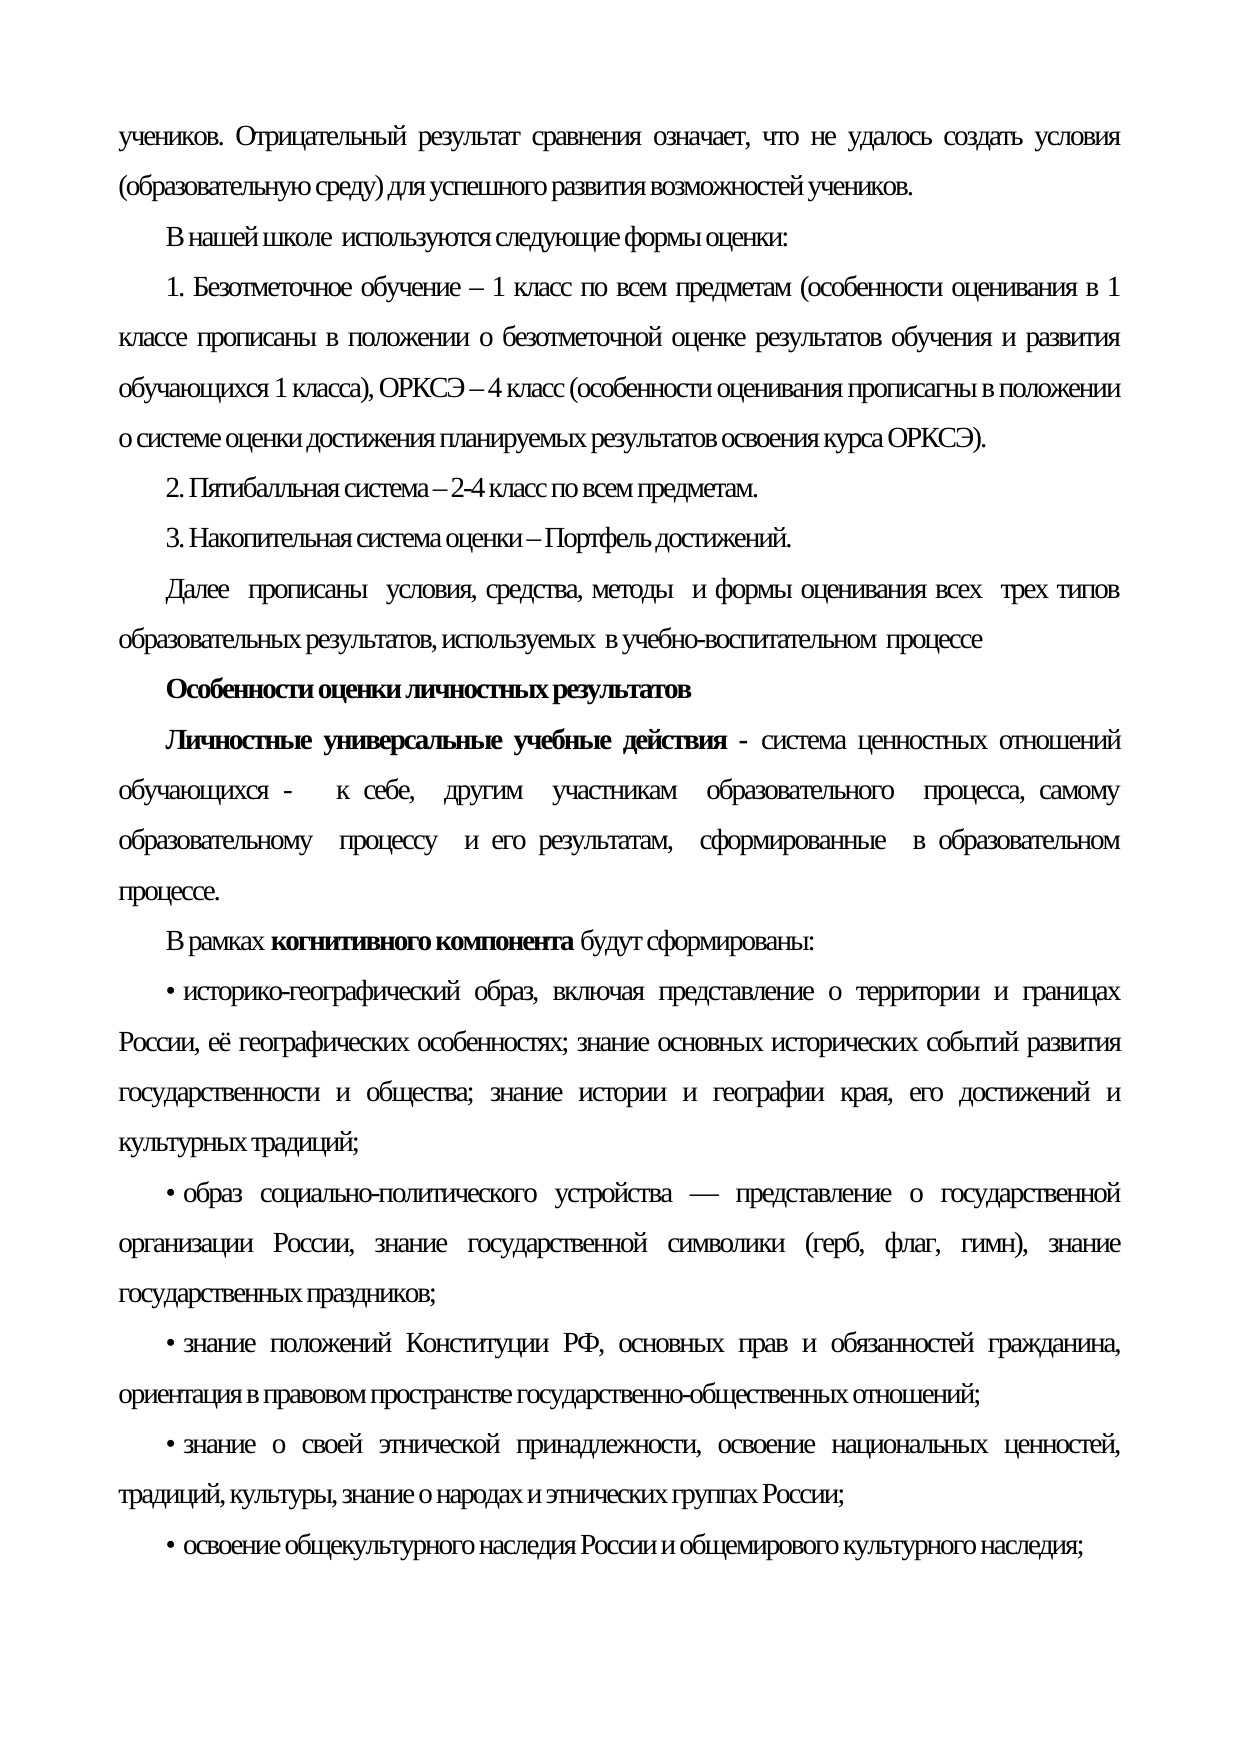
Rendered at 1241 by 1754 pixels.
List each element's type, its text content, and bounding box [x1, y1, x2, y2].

text 1. Безотметочное обучение – 1 класс по всем предметам (особенности оценивания в 1 классе прописаны в положении о безотметочной оценке результатов обучения и развития обучающихся 1 класса), ОРКСЭ – 4 класс (особенности оценивания прописагны в положении о системе оценки достижения планируемых результатов освоения курса ОРКСЭ). [118, 269, 1122, 453]
text Особенности оценки личностных результатов [118, 672, 1122, 705]
text • знание положений Конституции РФ, основных прав и обязанностей гражданина, ориентация в правовом пространстве государственно-общественных отношений; [118, 1326, 1122, 1409]
text • знание о своей этнической принадлежности, освоение национальных ценностей, традиций, культуры, знание о народах и этнических группах России; [118, 1426, 1122, 1510]
text • историко-географический образ, включая представление о территории и границах России, её географических особенностях; знание основных исторических событий развития государственности и общества; знание истории и географии края, его достижений и культурных традиций; [118, 973, 1122, 1158]
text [118, 118, 1122, 202]
text В рамках когнитивного компонента будут сформированы: [118, 923, 1122, 957]
text 3. Накопительная система оценки – Портфель достижений. [118, 521, 1122, 554]
text • освоение общекультурного наследия России и общемирового культурного наследия; [118, 1527, 1122, 1560]
text 2. Пятибалльная система – 2-4 класс по всем предметам. [118, 470, 1122, 504]
text В нашей школе используются следующие формы оценки: [118, 219, 1122, 252]
text • образ социально-политического устройства — представление о государственной организации России, знание государственной символики (герб, флаг, гимн), знание государственных праздников; [118, 1175, 1122, 1309]
text Личностные универсальные учебные действия - система ценностных отношений обучающихся - к себе, другим участникам образовательного процесса, самому образовательному процессу и его результатам, сформированные в образовательном процессе. [118, 722, 1122, 906]
text Далее прописаны условия, средства, методы и формы оценивания всех трех типов образовательных результатов, используемых в учебно-воспитательном процессе [118, 571, 1122, 655]
